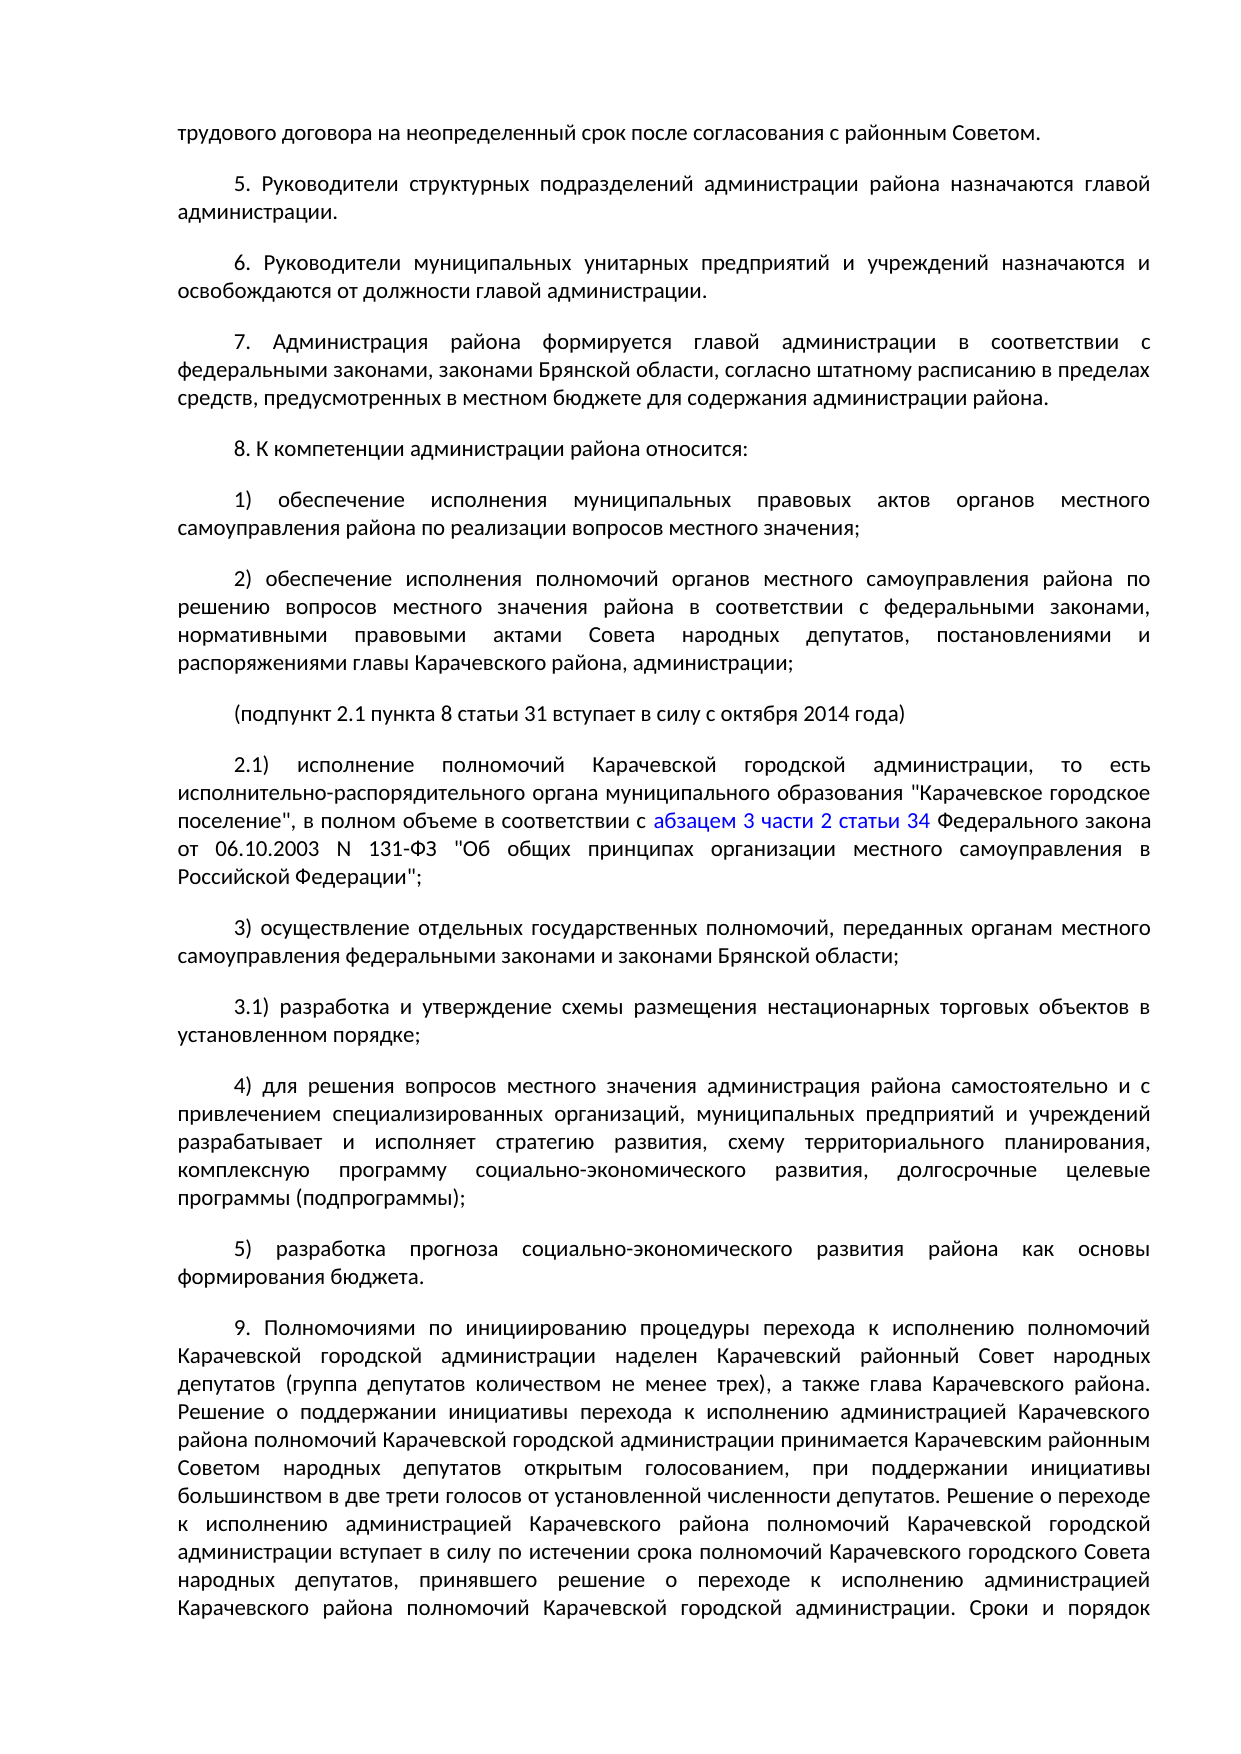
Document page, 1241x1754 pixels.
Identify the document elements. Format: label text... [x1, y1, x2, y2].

text 4) для решения вопросов местного значения администрация района самостоятельно и с привлечением специализированных организаций, муниципальных предприятий и учреждений разрабатывает и исполняет стратегию развития, схему территориального планирования, комплексную программу социально-экономического развития, долгосрочные целевые программы (подпрограммы); [177, 1071, 1152, 1211]
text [177, 118, 1152, 146]
text 3.1) разработка и утверждение схемы размещения нестационарных торговых объектов в установленном порядке; [177, 992, 1152, 1048]
text 1) обеспечение исполнения муниципальных правовых актов органов местного самоуправления района по реализации вопросов местного значения; [177, 485, 1152, 541]
text 5) разработка прогноза социально-экономического развития района как основы формирования бюджета. [177, 1234, 1152, 1290]
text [177, 1313, 1152, 1621]
text 2) обеспечение исполнения полномочий органов местного самоуправления района по решению вопросов местного значения района в соответствии с федеральными законами, нормативными правовыми актами Совета народных депутатов, постановлениями и распоряжениями главы Карачевского района, администрации; [177, 564, 1152, 676]
text 8. К компетенции администрации района относится: [177, 434, 1152, 462]
text 2.1) исполнение полномочий Карачевской городской администрации, то есть исполнительно-распорядительного органа муниципального образования "Карачевское городское поселение", в полном объеме в соответствии с абзацем 3 части 2 статьи 34 Федерального закона от 06.10.2003 N 131-ФЗ "Об общих принципах организации местного самоуправления в Российской Федерации"; [177, 750, 1152, 890]
text 3) осуществление отдельных государственных полномочий, переданных органам местного самоуправления федеральными законами и законами Брянской области; [177, 913, 1152, 969]
text 7. Администрация района формируется главой администрации в соответствии с федеральными законами, законами Брянской области, согласно штатному расписанию в пределах средств, предусмотренных в местном бюджете для содержания администрации района. [177, 327, 1152, 411]
text 5. Руководители структурных подразделений администрации района назначаются главой администрации. [177, 169, 1152, 225]
text 6. Руководители муниципальных унитарных предприятий и учреждений назначаются и освобождаются от должности главой администрации. [177, 248, 1152, 304]
text (подпункт 2.1 пункта 8 статьи 31 вступает в силу с октября 2014 года) [177, 699, 1152, 727]
